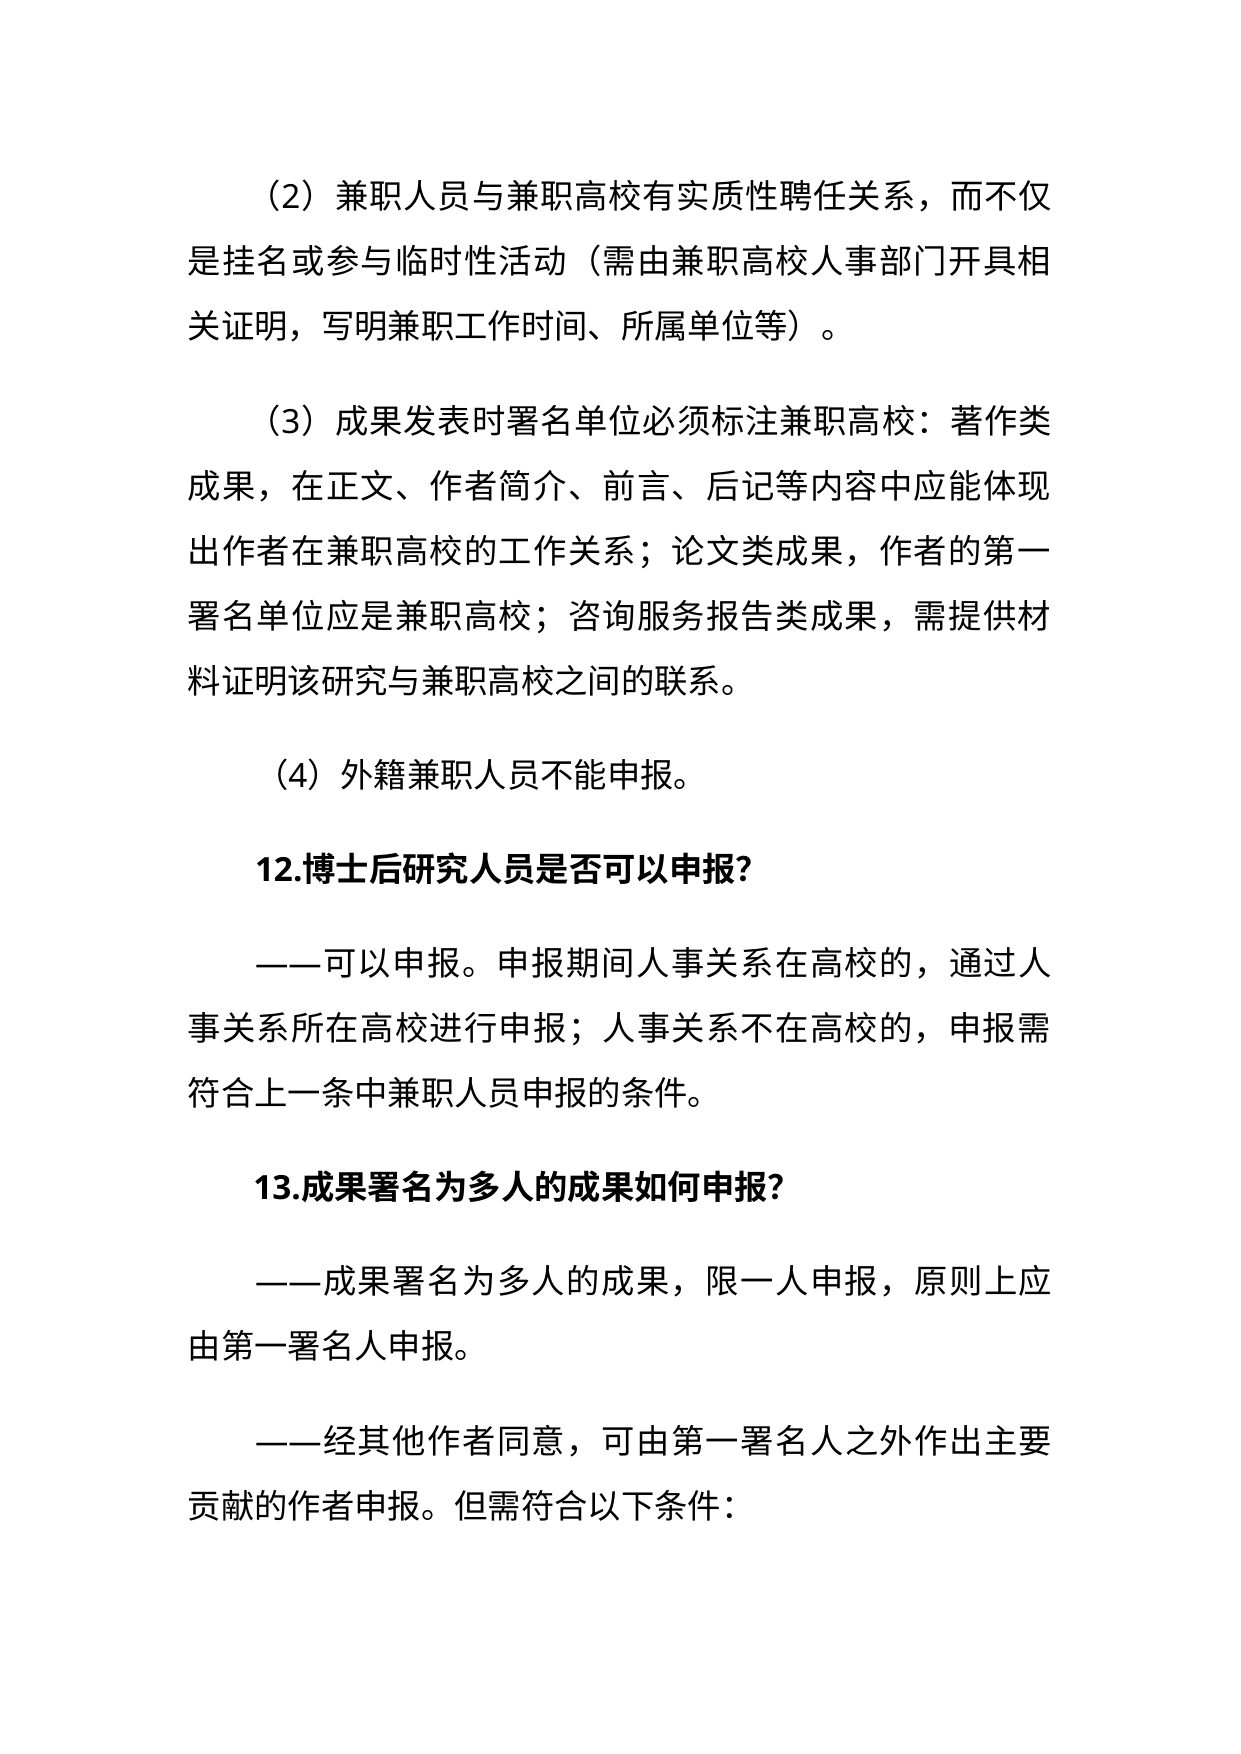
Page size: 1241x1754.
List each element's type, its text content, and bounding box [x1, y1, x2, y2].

text ——成果署名为多人的成果，限一人申报，原则上应由第一署名人申报。 [187, 1247, 1053, 1377]
text ——经其他作者同意，可由第一署名人之外作出主要贡献的作者申报。但需符合以下条件： [187, 1406, 1053, 1536]
text ——可以申报。申报期间人事关系在高校的，通过人事关系所在高校进行申报；人事关系不在高校的，申报需符合上一条中兼职人员申报的条件。 [187, 929, 1053, 1124]
text 13.成果署名为多人的成果如何申报？ [187, 1153, 1053, 1218]
text 12.博士后研究人员是否可以申报？ [187, 834, 1053, 899]
text （4）外籍兼职人员不能申报。 [187, 740, 1053, 805]
text （3）成果发表时署名单位必须标注兼职高校：著作类成果，在正文、作者简介、前言、后记等内容中应能体现出作者在兼职高校的工作关系；论文类成果，作者的第一署名单位应是兼职高校；咨询服务报告类成果，需提供材料证明该研究与兼职高校之间的联系。 [187, 386, 1053, 711]
text （2）兼职人员与兼职高校有实质性聘任关系，而不仅是挂名或参与临时性活动（需由兼职高校人事部门开具相关证明，写明兼职工作时间、所属单位等）。 [187, 162, 1053, 357]
